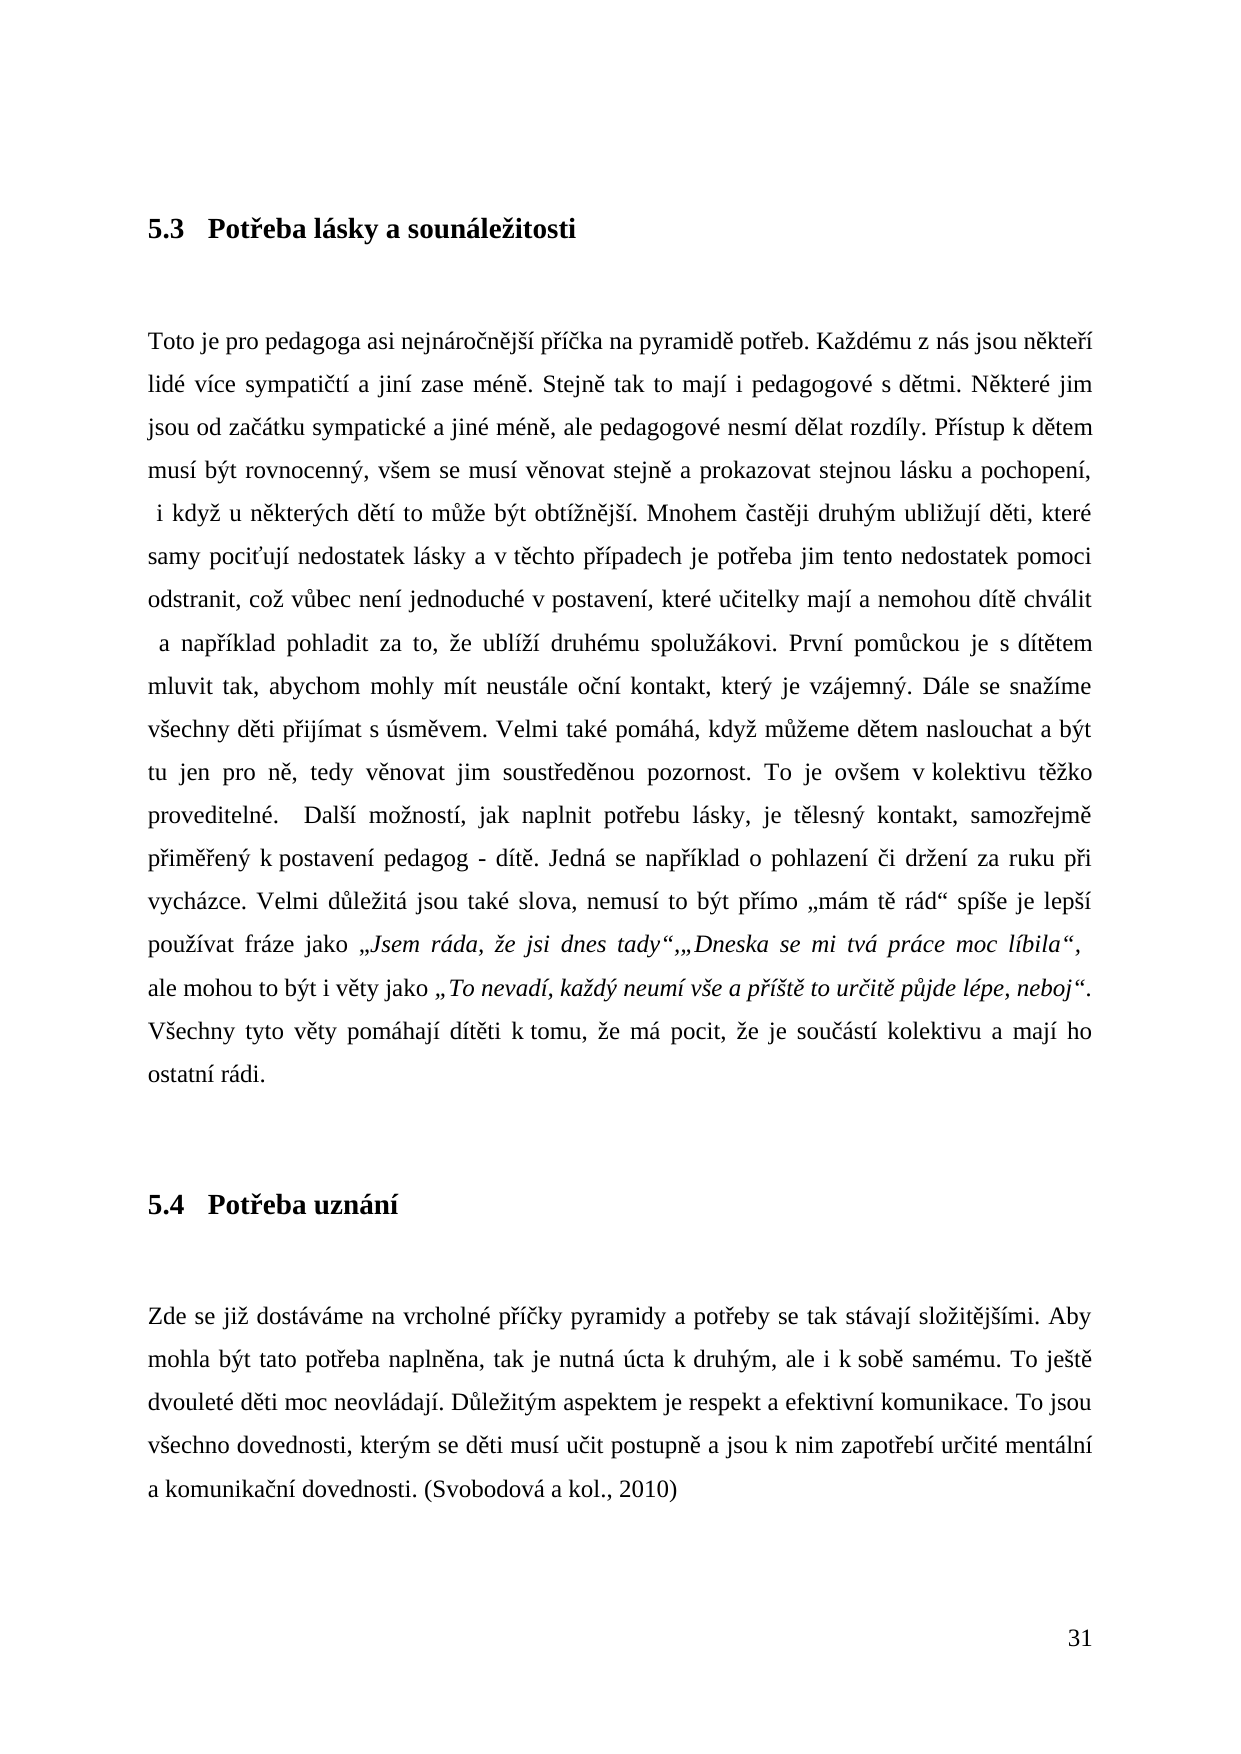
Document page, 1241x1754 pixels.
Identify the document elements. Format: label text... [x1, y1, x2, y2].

subtitle Potřeba uznání [148, 1187, 1093, 1220]
subtitle Potřeba lásky a sounáležitosti [148, 212, 1093, 245]
text Zde se již dostáváme na vrcholné příčky pyramidy a potřeby se tak stávají složitějšími. Aby mohla být tato potřeba naplněna, tak je nutná úcta k druhým, ale i k sobě samému. To ještě dvouleté děti moc neovládají. Důležitým aspektem je respekt a efektivní komunikace. To jsou všechno dovednosti, kterým se děti musí učit postupně a jsou k nim zapotřebí určité mentální a komunikační dovednosti. (Svobodová a kol., 2010) [148, 1301, 1093, 1502]
text Toto je pro pedagoga asi nejnáročnější příčka na pyramidě potřeb. Každému z nás jsou někteří lidé více sympatičtí a jiní zase méně. Stejně tak to mají i pedagogové s dětmi. Některé jim jsou od začátku sympatické a jiné méně, ale pedagogové nesmí dělat rozdíly. Přístup k dětem musí být rovnocenný, všem se musí věnovat stejně a prokazovat stejnou lásku a pochopení, i když u některých dětí to může být obtížnější. Mnohem častěji druhým ubližují děti, které samy pociťují nedostatek lásky a v těchto případech je potřeba jim tento nedostatek pomoci odstranit, což vůbec není jednoduché v postavení, které učitelky mají a nemohou dítě chválit a například pohladit za to, že ublíží druhému spolužákovi. První pomůckou je s dítětem mluvit tak, abychom mohly mít neustále oční kontakt, který je vzájemný. Dále se snažíme všechny děti přijímat s úsměvem. Velmi také pomáhá, když můžeme dětem naslouchat a být tu jen pro ně, tedy věnovat jim soustředěnou pozornost. To je ovšem v kolektivu těžko proveditelné. Další možností, jak naplnit potřebu lásky, je tělesný kontakt, samozřejmě přiměřený k postavení pedagog - dítě. Jedná se například o pohlazení či držení za ruku při vycházce. Velmi důležitá jsou také slova, nemusí to být přímo „mám tě rád“ spíše je lepší používat fráze jako „Jsem ráda, že jsi dnes tady“,„Dneska se mi tvá práce moc líbila“, ale mohou to být i věty jako „To nevadí, každý neumí vše a příště to určitě půjde lépe, neboj“. Všechny tyto věty pomáhají dítěti k tomu, že má pocit, že je součástí kolektivu a mají ho ostatní rádi. [148, 326, 1093, 1088]
